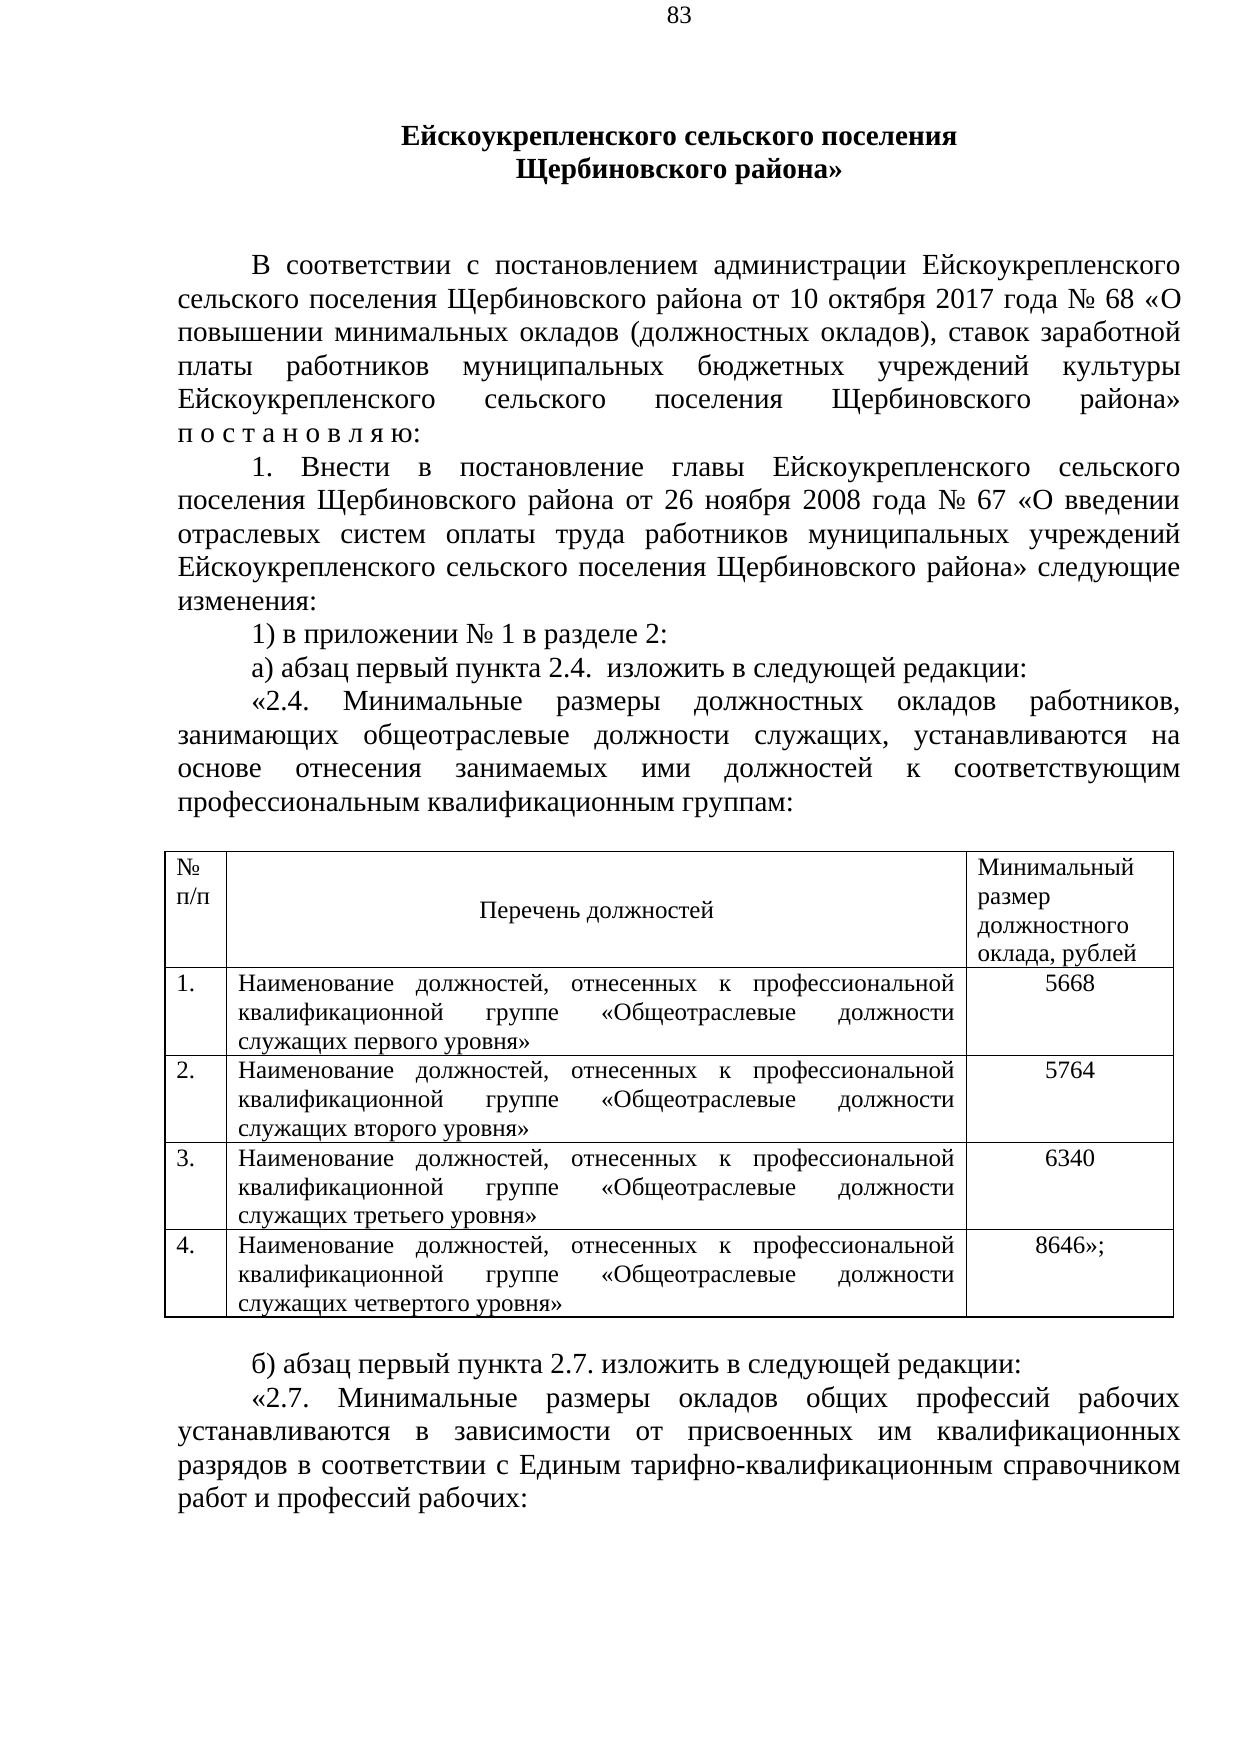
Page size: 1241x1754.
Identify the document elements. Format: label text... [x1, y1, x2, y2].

text «2.7. Минимальные размеры окладов общих профессий рабочих устанавливаются в зависимости от присвоенных им квалификационных разрядов в соответствии с Единым тарифно-квалификационным справочником работ и профессий рабочих: [177, 1380, 1181, 1514]
table_cell Наименование должностей, отнесенных к профессиональной квалификационной группе «Общеотраслевые должности служащих второго уровня» [227, 1056, 966, 1142]
table_cell 6340 [967, 1143, 1173, 1229]
text 1. Внести в постановление главы Ейскоукрепленского сельского поселения Щербиновского района от 26 ноября 2008 года № 67 «О введении отраслевых систем оплаты труда работников муниципальных учреждений Ейскоукрепленского сельского поселения Щербиновского района» следующие изменения: [177, 449, 1181, 616]
text В соответствии с постановлением администрации Ейскоукрепленского сельского поселения Щербиновского района от 10 октября 2017 года № 68 «О повышении минимальных окладов (должностных окладов), ставок заработной платы работников муниципальных бюджетных учреждений культуры Ейскоукрепленского сельского поселения Щербиновского района» п о с т а н о в л я ю: [177, 247, 1181, 449]
table_cell Наименование должностей, отнесенных к профессиональной квалификационной группе «Общеотраслевые должности служащих первого уровня» [227, 968, 966, 1054]
table_header Перечень должностей [227, 852, 966, 967]
text 1) в приложении № 1 в разделе 2: [177, 616, 1181, 650]
table_cell 1. [166, 968, 226, 1054]
text а) абзац первый пункта 2.4. изложить в следующей редакции: [177, 650, 1181, 683]
table_cell 3. [166, 1143, 226, 1229]
table_header Минимальный размер должностного оклада, рублей [967, 852, 1173, 967]
table_cell 2. [166, 1056, 226, 1142]
table_cell 5668 [967, 968, 1173, 1054]
text Щербиновского района» [177, 152, 1181, 185]
table_cell Наименование должностей, отнесенных к профессиональной квалификационной группе «Общеотраслевые должности служащих четвертого уровня» [227, 1230, 966, 1316]
table_cell 5764 [967, 1056, 1173, 1142]
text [177, 118, 1181, 152]
table_header № п/п [166, 852, 226, 967]
table_cell 4. [166, 1230, 226, 1316]
text б) абзац первый пункта 2.7. изложить в следующей редакции: [177, 1346, 1181, 1380]
table_cell Наименование должностей, отнесенных к профессиональной квалификационной группе «Общеотраслевые должности служащих третьего уровня» [227, 1143, 966, 1229]
table_cell 8646»; [967, 1230, 1173, 1316]
text «2.4. Минимальные размеры должностных окладов работников, занимающих общеотраслевые должности служащих, устанавливаются на основе отнесения занимаемых ими должностей к соответствующим профессиональным квалификационным группам: [177, 683, 1181, 818]
